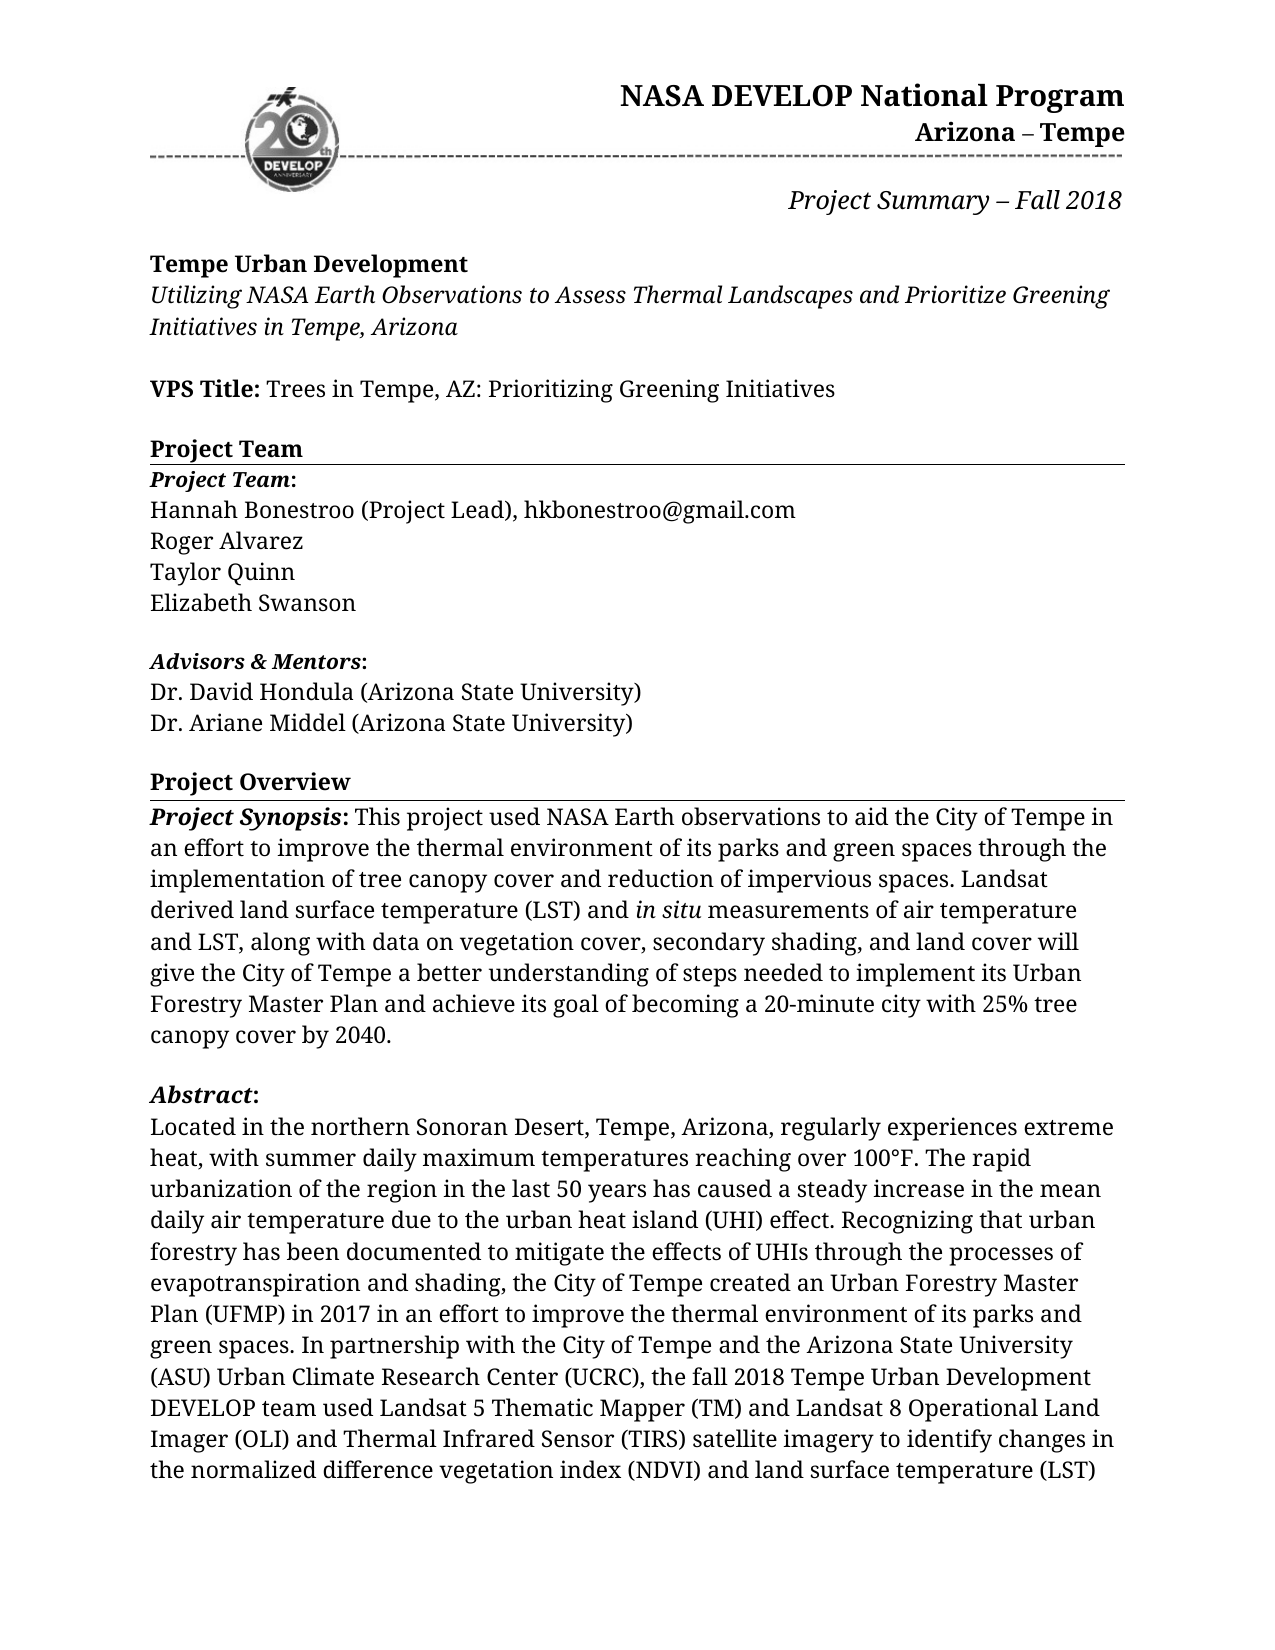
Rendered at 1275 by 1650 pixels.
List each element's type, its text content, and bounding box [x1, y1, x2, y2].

text Advisors & Mentors: [150, 647, 1125, 675]
picture [629, 87, 638, 100]
text Hannah Bonestroo (Project Lead), hkbonestroo@gmail.com [150, 493, 1125, 525]
text Project Team: [150, 465, 1125, 493]
text Utilizing NASA Earth Observations to Assess Thermal Landscapes and Prioritize Greening Initiatives in Tempe, Arizona [150, 279, 1125, 342]
text VPS Title: Trees in Tempe, AZ: Prioritizing Greening Initiatives [150, 373, 1125, 404]
picture [818, 87, 827, 104]
text Project Overview [150, 766, 1125, 800]
picture [1003, 87, 1008, 96]
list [150, 1110, 1125, 1485]
picture [719, 87, 727, 104]
picture [150, 87, 1122, 194]
text Project Team [150, 433, 1125, 464]
text Tempe Urban Development [150, 248, 1125, 279]
text Dr. Ariane Middel (Arizona State University) [150, 707, 1125, 738]
text Taylor Quinn [150, 556, 1125, 587]
text Dr. David Hondula (Arizona State University) [150, 675, 1125, 707]
text Project Synopsis: This project used NASA Earth observations to aid the City of Tempe in an effort to improve the thermal environment of its parks and green spaces through the implementation of tree canopy cover and reduction of impervious spaces. Landsat derived land surface temperature (LST) and in situ measurements of air temperature and LST, along with data on vegetation cover, secondary shading, and land cover will give the City of Tempe a better understanding of steps needed to implement its Urban Forestry Master Plan and achieve its goal of becoming a 20-minute city with 25% tree canopy cover by 2040. [150, 801, 1125, 1051]
text Elizabeth Swanson [150, 587, 1125, 618]
picture [869, 87, 878, 100]
picture [689, 90, 695, 97]
picture [759, 87, 767, 100]
text Roger Alvarez [150, 525, 1125, 556]
text Abstract: [150, 1079, 1125, 1110]
picture [649, 90, 655, 97]
picture [842, 87, 847, 96]
